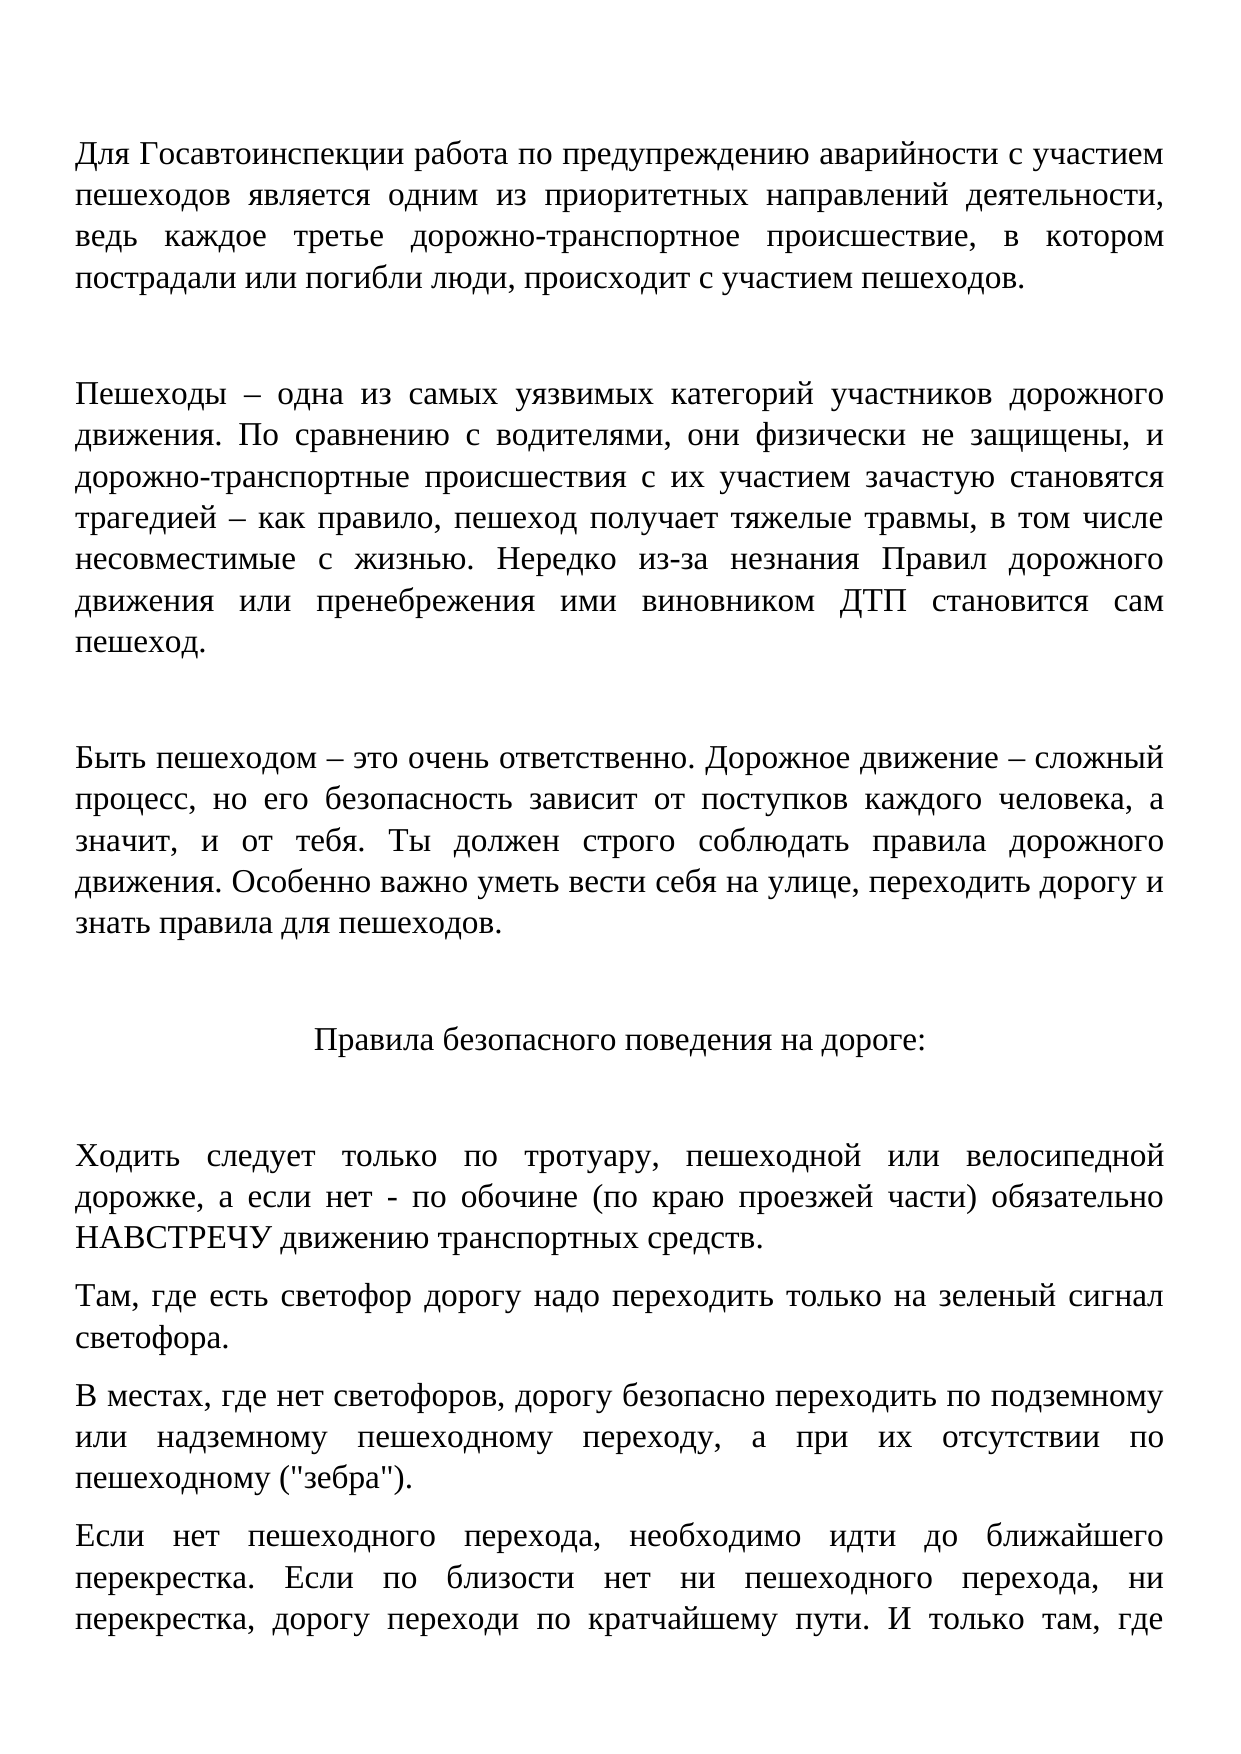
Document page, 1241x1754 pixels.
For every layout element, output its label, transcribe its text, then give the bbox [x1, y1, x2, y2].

text Для Госавтоинспекции работа по предупреждению аварийности с участием пешеходов является одним из приоритетных направлений деятельности, ведь каждое третье дорожно-транспортное происшествие, в котором пострадали или погибли люди, происходит с участием пешеходов. [75, 133, 1165, 295]
text Ходить следует только по тротуару, пешеходной или велосипедной дорожке, а если нет - по обочине (по краю проезжей части) обязательно НАВСТРЕЧУ движению транспортных средств. [75, 1135, 1165, 1256]
text Правила безопасного поведения на дороге: [75, 1019, 1165, 1057]
text Пешеходы – одна из самых уязвимых категорий участников дорожного движения. По сравнению с водителями, они физически не защищены, и дорожно-транспортные происшествия с их участием зачастую становятся трагедией – как правило, пешеход получает тяжелые травмы, в том числе несовместимые с жизнью. Нередко из-за незнания Правил дорожного движения или пренебрежения ими виновником ДТП становится сам пешеход. [75, 373, 1165, 659]
text В местах, где нет светофоров, дорогу безопасно переходить по подземному или надземному пешеходному переходу, а при их отсутствии по пешеходному ("зебра"). [75, 1375, 1165, 1496]
text Быть пешеходом – это очень ответственно. Дорожное движение – сложный процесс, но его безопасность зависит от поступков каждого человека, а значит, и от тебя. Ты должен строго соблюдать правила дорожного движения. Особенно важно уметь вести себя на улице, переходить дорогу и знать правила для пешеходов. [75, 737, 1165, 941]
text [75, 1516, 1165, 1637]
text Там, где есть светофор дорогу надо переходить только на зеленый сигнал светофора. [75, 1276, 1165, 1355]
